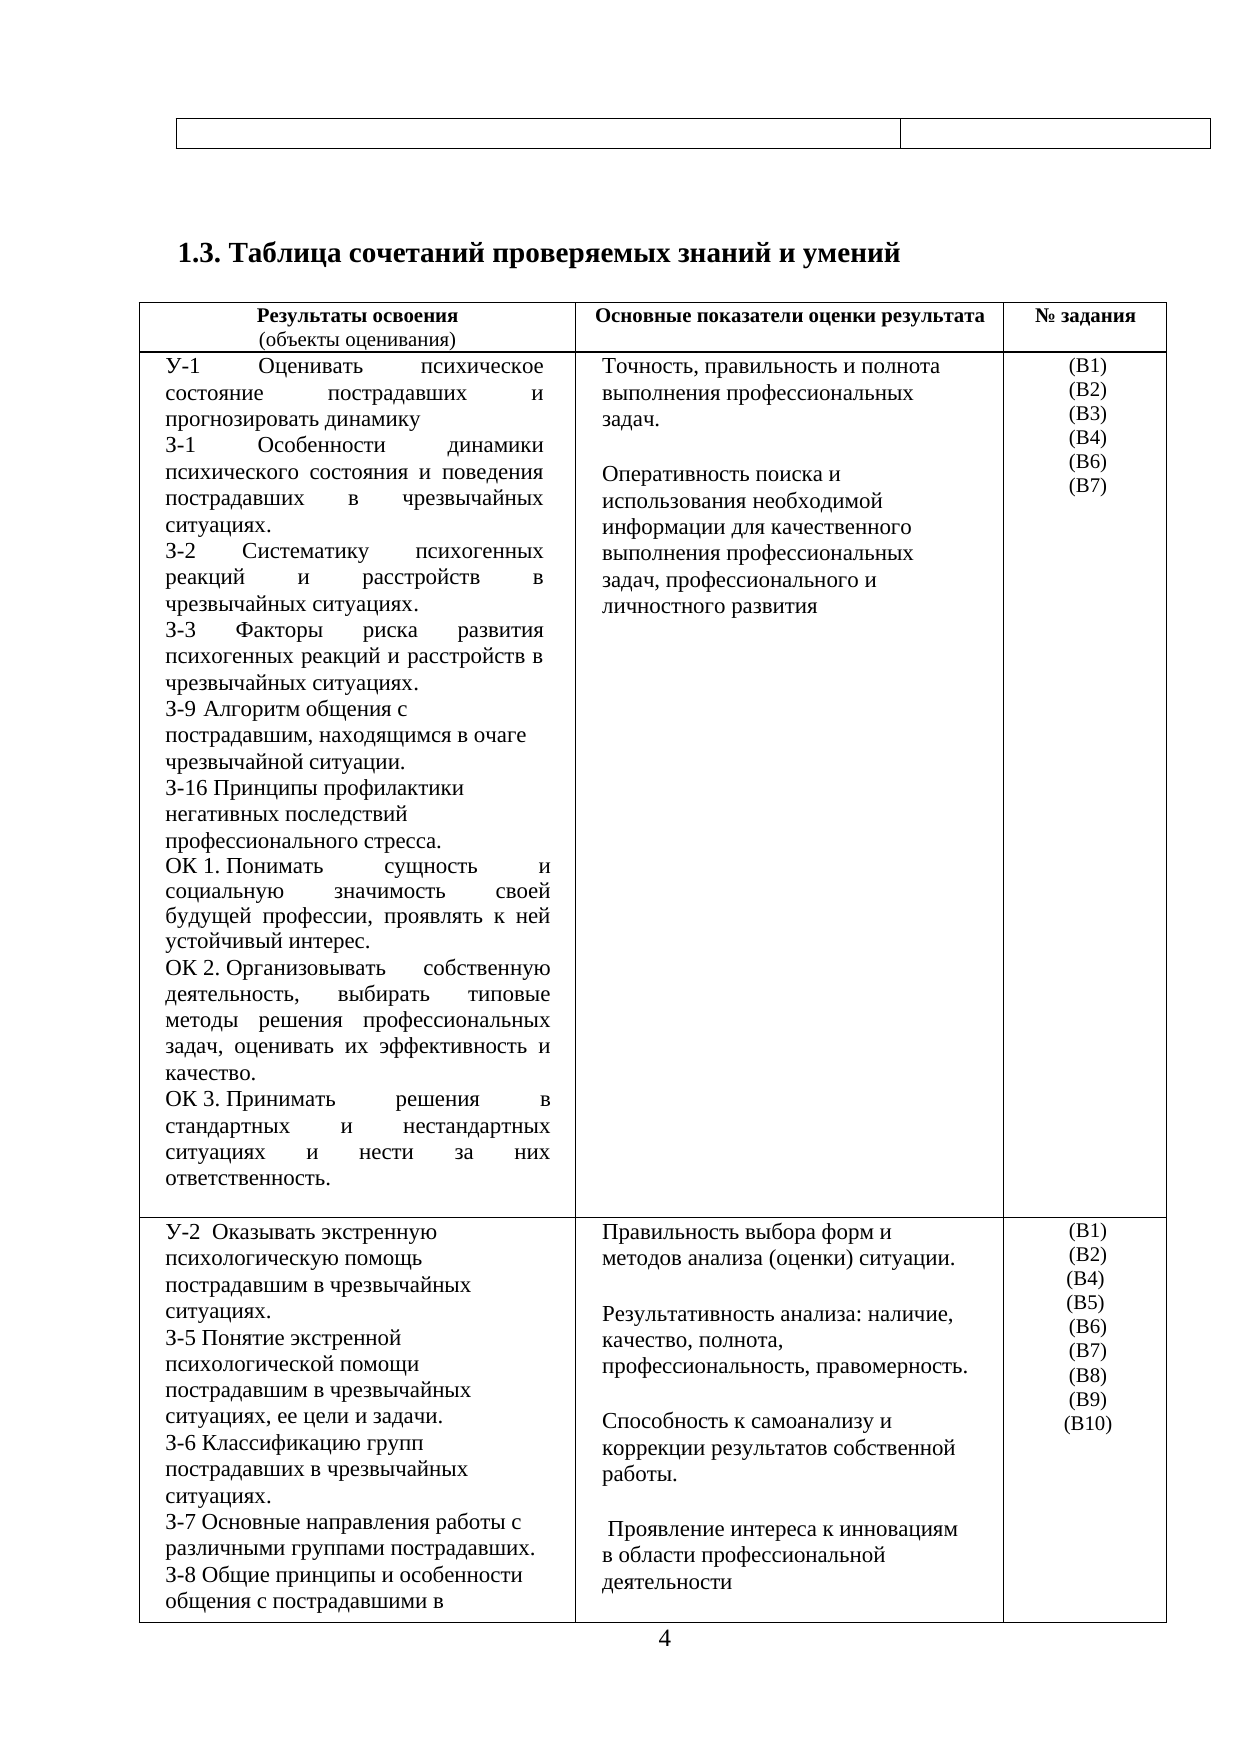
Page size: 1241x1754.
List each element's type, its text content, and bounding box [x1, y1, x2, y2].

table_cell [140, 1218, 575, 1622]
table_cell У-1 Оценивать психическое состояние пострадавших и прогнозировать динамику З-1 Особенности динамики психического состояния и поведения пострадавших в чрезвычайных ситуациях. З-2 Систематику психогенных реакций и расстройств в чрезвычайных ситуациях. З-3 Факторы риска развития психогенных реакций и расстройств в чрезвычайных ситуациях. З-9 Алгоритм общения с пострадавшим, находящимся в очаге чрезвычайной ситуации. З-16 Принципы профилактики негативных последствий профессионального стресса. ОК 1. Понимать сущность и социальную значимость своей будущей профессии, проявлять к ней устойчивый интерес. ОК 2. Организовывать собственную деятельность, выбирать типовые методы решения профессиональных задач, оценивать их эффективность и качество. ОК 3. Принимать решения в стандартных и нестандартных ситуациях и нести за них ответственность. [140, 353, 575, 1217]
table_cell Точность, правильность и полнота выполнения профессиональных задач. Оперативность поиска и использования необходимой информации для качественного выполнения профессиональных задач, профессионального и личностного развития [576, 353, 1003, 1217]
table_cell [901, 119, 1210, 148]
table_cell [576, 1218, 1003, 1622]
table_header Результаты освоения (объекты оценивания) [140, 303, 575, 351]
table_cell (В1) (В2) (В3) (В4) (В6) (В7) [1004, 353, 1166, 1217]
table_header Основные показатели оценки результата [576, 303, 1003, 351]
table_header № задания [1004, 303, 1166, 351]
text 1.3. Таблица сочетаний проверяемых знаний и умений [177, 235, 1152, 269]
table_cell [1004, 1218, 1166, 1622]
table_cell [177, 119, 900, 148]
